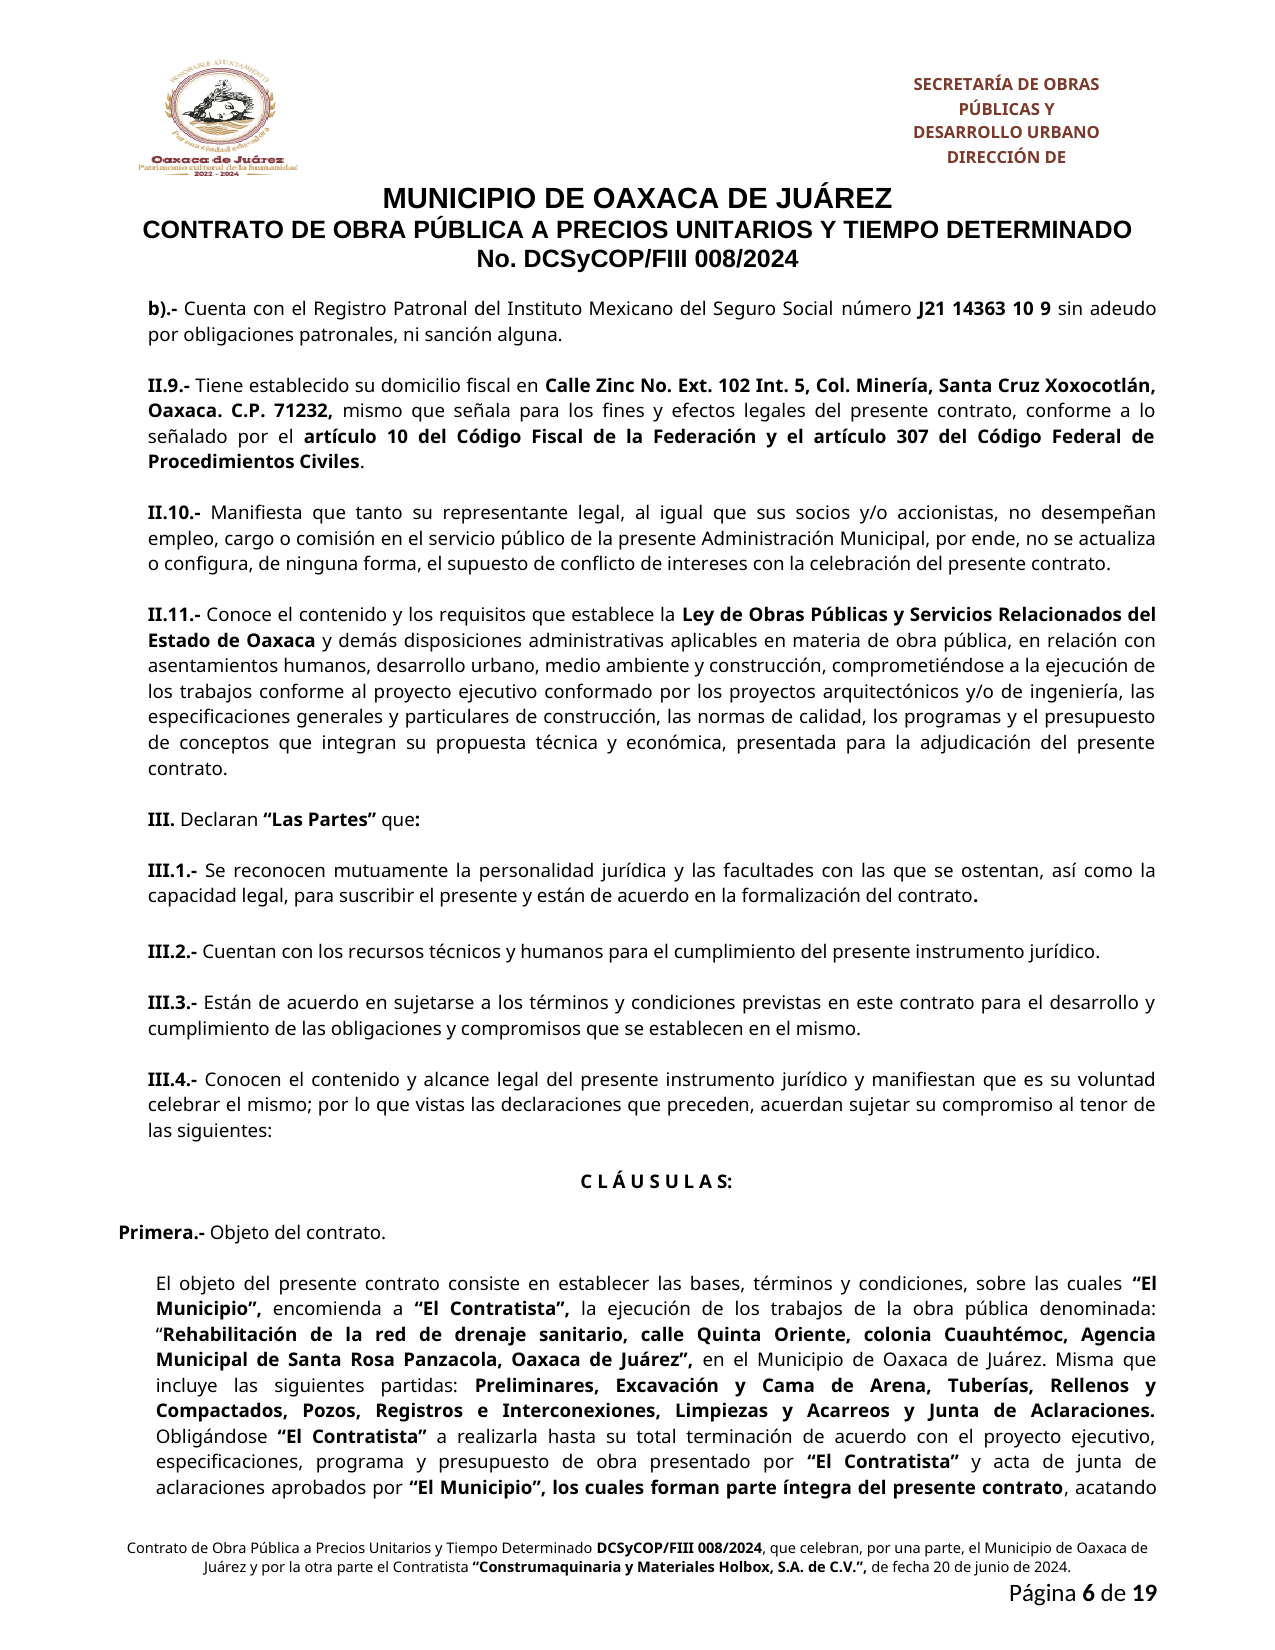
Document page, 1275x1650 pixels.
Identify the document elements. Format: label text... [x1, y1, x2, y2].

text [156, 1270, 1157, 1500]
text b).- Cuenta con el Registro Patronal del Instituto Mexicano del Seguro Social número J21 14363 10 9 sin adeudo por obligaciones patronales, ni sanción alguna. [148, 295, 1157, 346]
text III. Declaran “Las Partes” que: [148, 806, 1157, 831]
text III.4.- Conocen el contenido y alcance legal del presente instrumento jurídico y manifiestan que es su voluntad celebrar el mismo; por lo que vistas las declaraciones que preceden, acuerdan sujetar su compromiso al tenor de las siguientes: [148, 1066, 1157, 1143]
text II.11.- Conoce el contenido y los requisitos que establece la Ley de Obras Públicas y Servicios Relacionados del Estado de Oaxaca y demás disposiciones administrativas aplicables en materia de obra pública, en relación con asentamientos humanos, desarrollo urbano, medio ambiente y construcción, comprometiéndose a la ejecución de los trabajos conforme al proyecto ejecutivo conformado por los proyectos arquitectónicos y/o de ingeniería, las especificaciones generales y particulares de construcción, las normas de calidad, los programas y el presupuesto de conceptos que integran su propuesta técnica y económica, presentada para la adjudicación del presente contrato. [148, 602, 1157, 780]
text II.10.- Manifiesta que tanto su representante legal, al igual que sus socios y/o accionistas, no desempeñan empleo, cargo o comisión en el servicio público de la presente Administración Municipal, por ende, no se actualiza o configura, de ninguna forma, el supuesto de conflicto de intereses con la celebración del presente contrato. [148, 499, 1157, 576]
text II.9.- Tiene establecido su domicilio fiscal en Calle Zinc No. Ext. 102 Int. 5, Col. Minería, Santa Cruz Xoxocotlán, Oaxaca. C.P. 71232, mismo que señala para los fines y efectos legales del presente contrato, conforme a lo señalado por el artículo 10 del Código Fiscal de la Federación y el artículo 307 del Código Federal de Procedimientos Civiles. [148, 372, 1157, 474]
text III.1.- Se reconocen mutuamente la personalidad jurídica y las facultades con las que se ostentan, así como la capacidad legal, para suscribir el presente y están de acuerdo en la formalización del contrato. [148, 857, 1157, 908]
text III.2.- Cuentan con los recursos técnicos y humanos para el cumplimiento del presente instrumento jurídico. [148, 938, 1157, 964]
text Primera.- Objeto del contrato. [118, 1219, 1157, 1245]
text C L Á U S U L A S: [156, 1168, 1157, 1194]
text III.3.- Están de acuerdo en sujetarse a los términos y condiciones previstas en este contrato para el desarrollo y cumplimiento de las obligaciones y compromisos que se establecen en el mismo. [148, 989, 1157, 1041]
